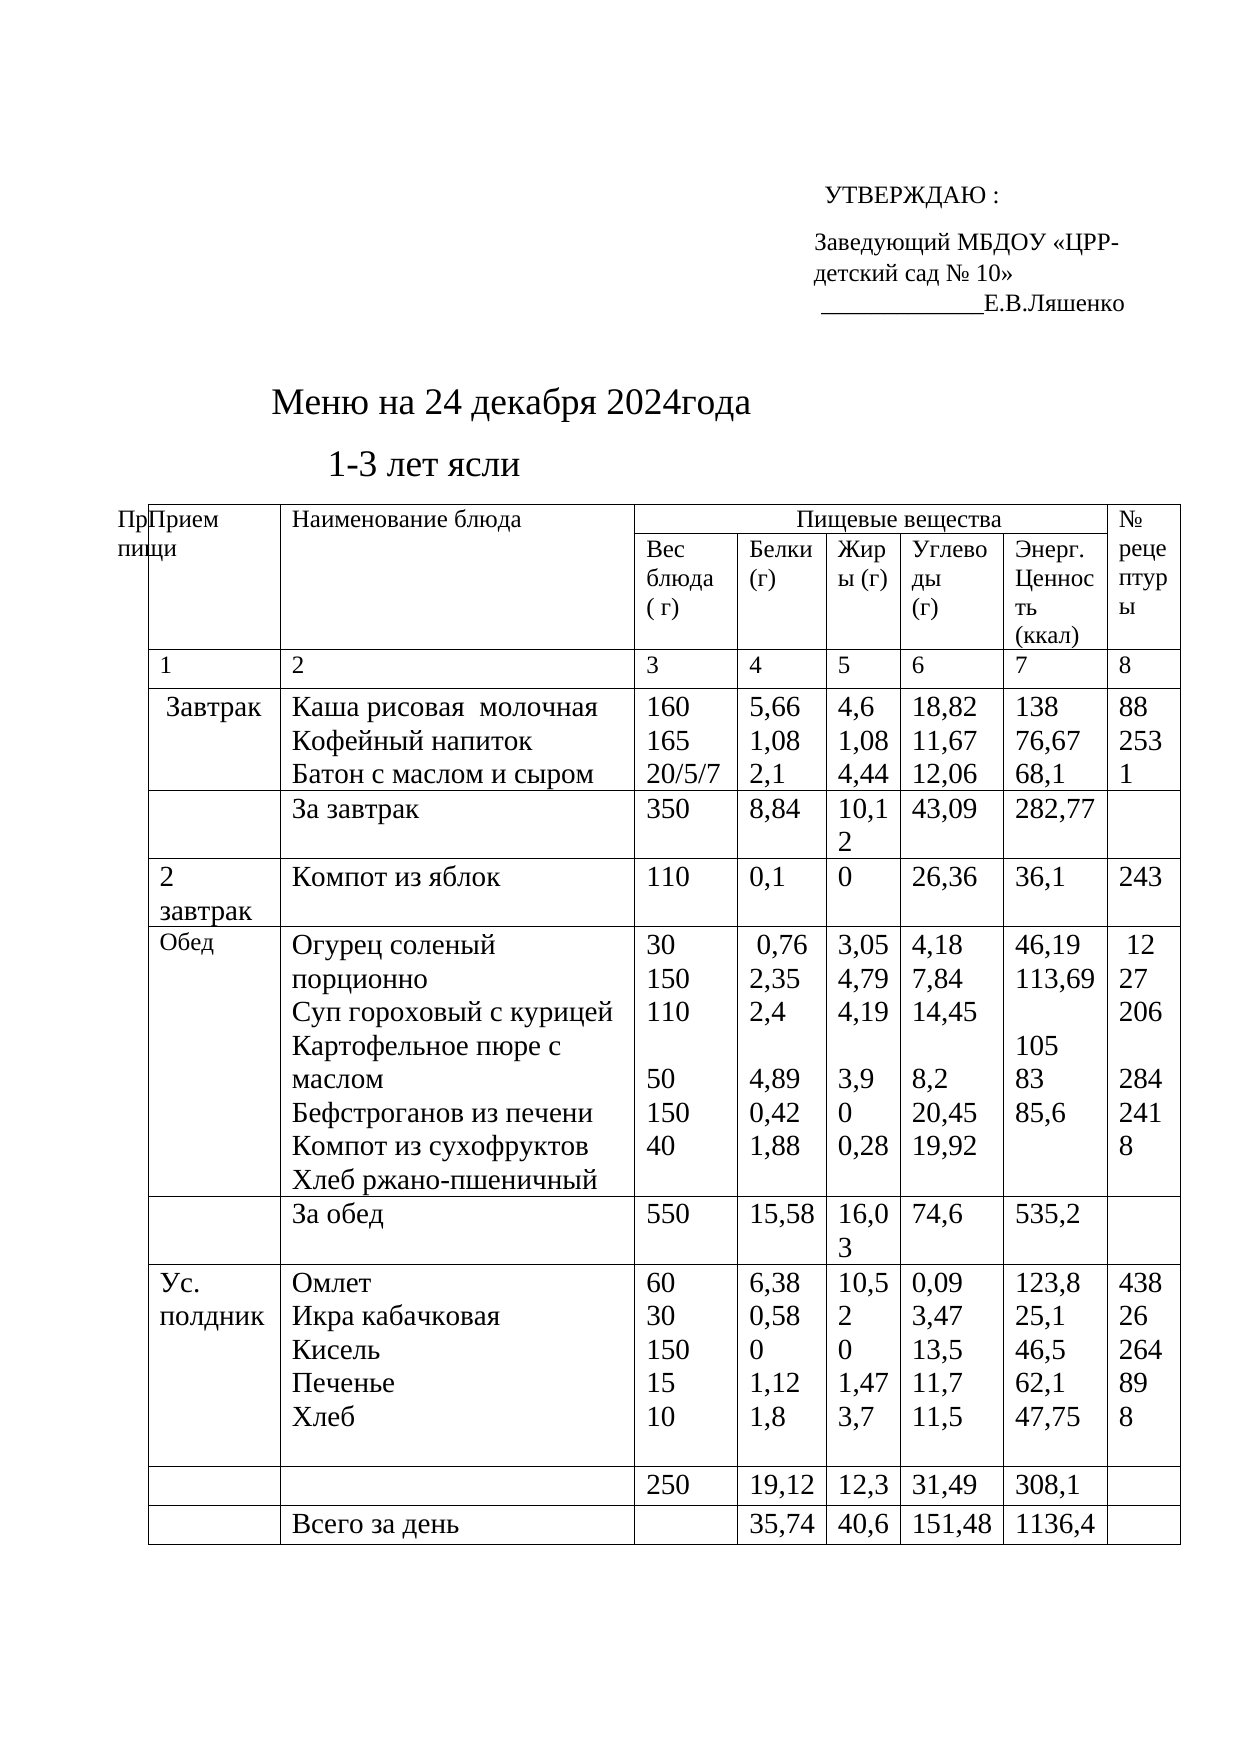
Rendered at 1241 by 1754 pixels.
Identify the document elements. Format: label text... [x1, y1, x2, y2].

table_cell Жиры (г) [827, 534, 900, 649]
table_cell 7 [1004, 650, 1107, 688]
table_cell 36,1 [1004, 859, 1107, 926]
table_cell Всего за день [281, 1506, 634, 1544]
table_cell 2 завтрак [149, 859, 280, 926]
text УТВЕРЖДАЮ : [177, 180, 1152, 209]
table_cell 40,6 [827, 1506, 900, 1544]
table_cell [149, 791, 280, 858]
table_cell 0,09 3,47 13,5 11,7 11,5 [901, 1265, 1003, 1466]
table_cell 8 [1108, 650, 1180, 688]
table_cell 160 165 20/5/7 [635, 689, 737, 790]
table_cell 438 26 264 89 8 [1108, 1265, 1180, 1466]
text Меню на 24 декабря 2024года [88, 380, 1152, 423]
table_cell 30 150 110 50 150 40 [635, 927, 737, 1196]
table_cell 10,52 0 1,47 3,7 [827, 1265, 900, 1466]
table_cell [149, 1197, 280, 1264]
table_cell 1 [149, 650, 280, 688]
table_cell 15,58 [738, 1197, 826, 1264]
table_cell 26,36 [901, 859, 1003, 926]
table_cell 138 76,67 68,1 [1004, 689, 1107, 790]
table_cell 151,48 [901, 1506, 1003, 1544]
table_cell 0,76 2,35 2,4 4,89 0,42 1,88 [738, 927, 826, 1196]
table_cell [1108, 1506, 1180, 1544]
table_header Пищевые вещества [635, 505, 1107, 533]
table_cell Омлет Икра кабачковая Кисель Печенье Хлеб [281, 1265, 634, 1466]
table_cell [635, 1506, 737, 1544]
table_cell Огурец соленый порционно Суп гороховый с курицей Картофельное пюре с маслом Бефстроганов из печени Компот из сухофруктов Хлеб ржано-пшеничный [281, 927, 634, 1196]
table_cell 12,3 [827, 1467, 900, 1505]
text детский сад № 10» [177, 258, 1152, 286]
table_cell 16,03 [827, 1197, 900, 1264]
table_cell 19,12 [738, 1467, 826, 1505]
table_cell 243 [1108, 859, 1180, 926]
table_cell 6,38 0,58 0 1,12 1,8 [738, 1265, 826, 1466]
table_cell 60 30 150 15 10 [635, 1265, 737, 1466]
table_header № рецептуры [1108, 505, 1180, 649]
text _____________Е.В.Ляшенко [177, 288, 1152, 316]
table_cell [1108, 1467, 1180, 1505]
table_header Наименование блюда [281, 505, 634, 649]
table_cell [149, 1467, 280, 1505]
table_cell Компот из яблок [281, 859, 634, 926]
table_cell За завтрак [281, 791, 634, 858]
table_cell 4,6 1,08 4,44 [827, 689, 900, 790]
text 1-3 лет ясли [88, 442, 1152, 485]
table_cell 3,05 4,79 4,19 3,9 0 0,28 [827, 927, 900, 1196]
table_cell 46,19 113,69 105 83 85,6 [1004, 927, 1107, 1196]
table_cell 550 [635, 1197, 737, 1264]
table_cell 43,09 [901, 791, 1003, 858]
table_cell 1136,4 [1004, 1506, 1107, 1544]
table_cell 6 [901, 650, 1003, 688]
table_cell 250 [635, 1467, 737, 1505]
table_cell 110 [635, 859, 737, 926]
table_cell 0,1 [738, 859, 826, 926]
table_cell 18,82 11,67 12,06 [901, 689, 1003, 790]
table_cell 4,18 7,84 14,45 8,2 20,45 19,92 [901, 927, 1003, 1196]
text Заведующий МБДОУ «ЦРР- [177, 227, 1152, 256]
table_cell Ус. полдник [149, 1265, 280, 1466]
table_cell Каша рисовая молочная Кофейный напиток Батон с маслом и сыром [281, 689, 634, 790]
table_cell 35,74 [738, 1506, 826, 1544]
table_cell [149, 1506, 280, 1544]
table_cell 5 [827, 650, 900, 688]
table_cell 350 [635, 791, 737, 858]
table_cell 4 [738, 650, 826, 688]
table_cell 535,2 [1004, 1197, 1107, 1264]
table_cell 308,1 [1004, 1467, 1107, 1505]
table_cell Обед [149, 927, 280, 1196]
table_cell Вес блюда ( г) [635, 534, 737, 649]
table_cell [281, 1467, 634, 1505]
table_cell 74,6 [901, 1197, 1003, 1264]
table_cell 31,49 [901, 1467, 1003, 1505]
table_cell Белки (г) [738, 534, 826, 649]
table_cell 2 [281, 650, 634, 688]
table_cell Завтрак [149, 689, 280, 790]
table_cell [1108, 1197, 1180, 1264]
table_cell 5,66 1,08 2,1 [738, 689, 826, 790]
table_header ПрПрием пищи [149, 505, 280, 649]
table_cell За обед [281, 1197, 634, 1264]
table_cell 8,84 [738, 791, 826, 858]
table_cell 123,8 25,1 46,5 62,1 47,75 [1004, 1265, 1107, 1466]
table_cell [1108, 791, 1180, 858]
table_cell Углеводы (г) [901, 534, 1003, 649]
table_cell 10,12 [827, 791, 900, 858]
table_cell 282,77 [1004, 791, 1107, 858]
table_cell Энерг. Ценность (ккал) [1004, 534, 1107, 649]
table_cell 12 27 206 284 241 8 [1108, 927, 1180, 1196]
table_cell 0 [827, 859, 900, 926]
table_cell 88 253 1 [1108, 689, 1180, 790]
table_cell 3 [635, 650, 737, 688]
